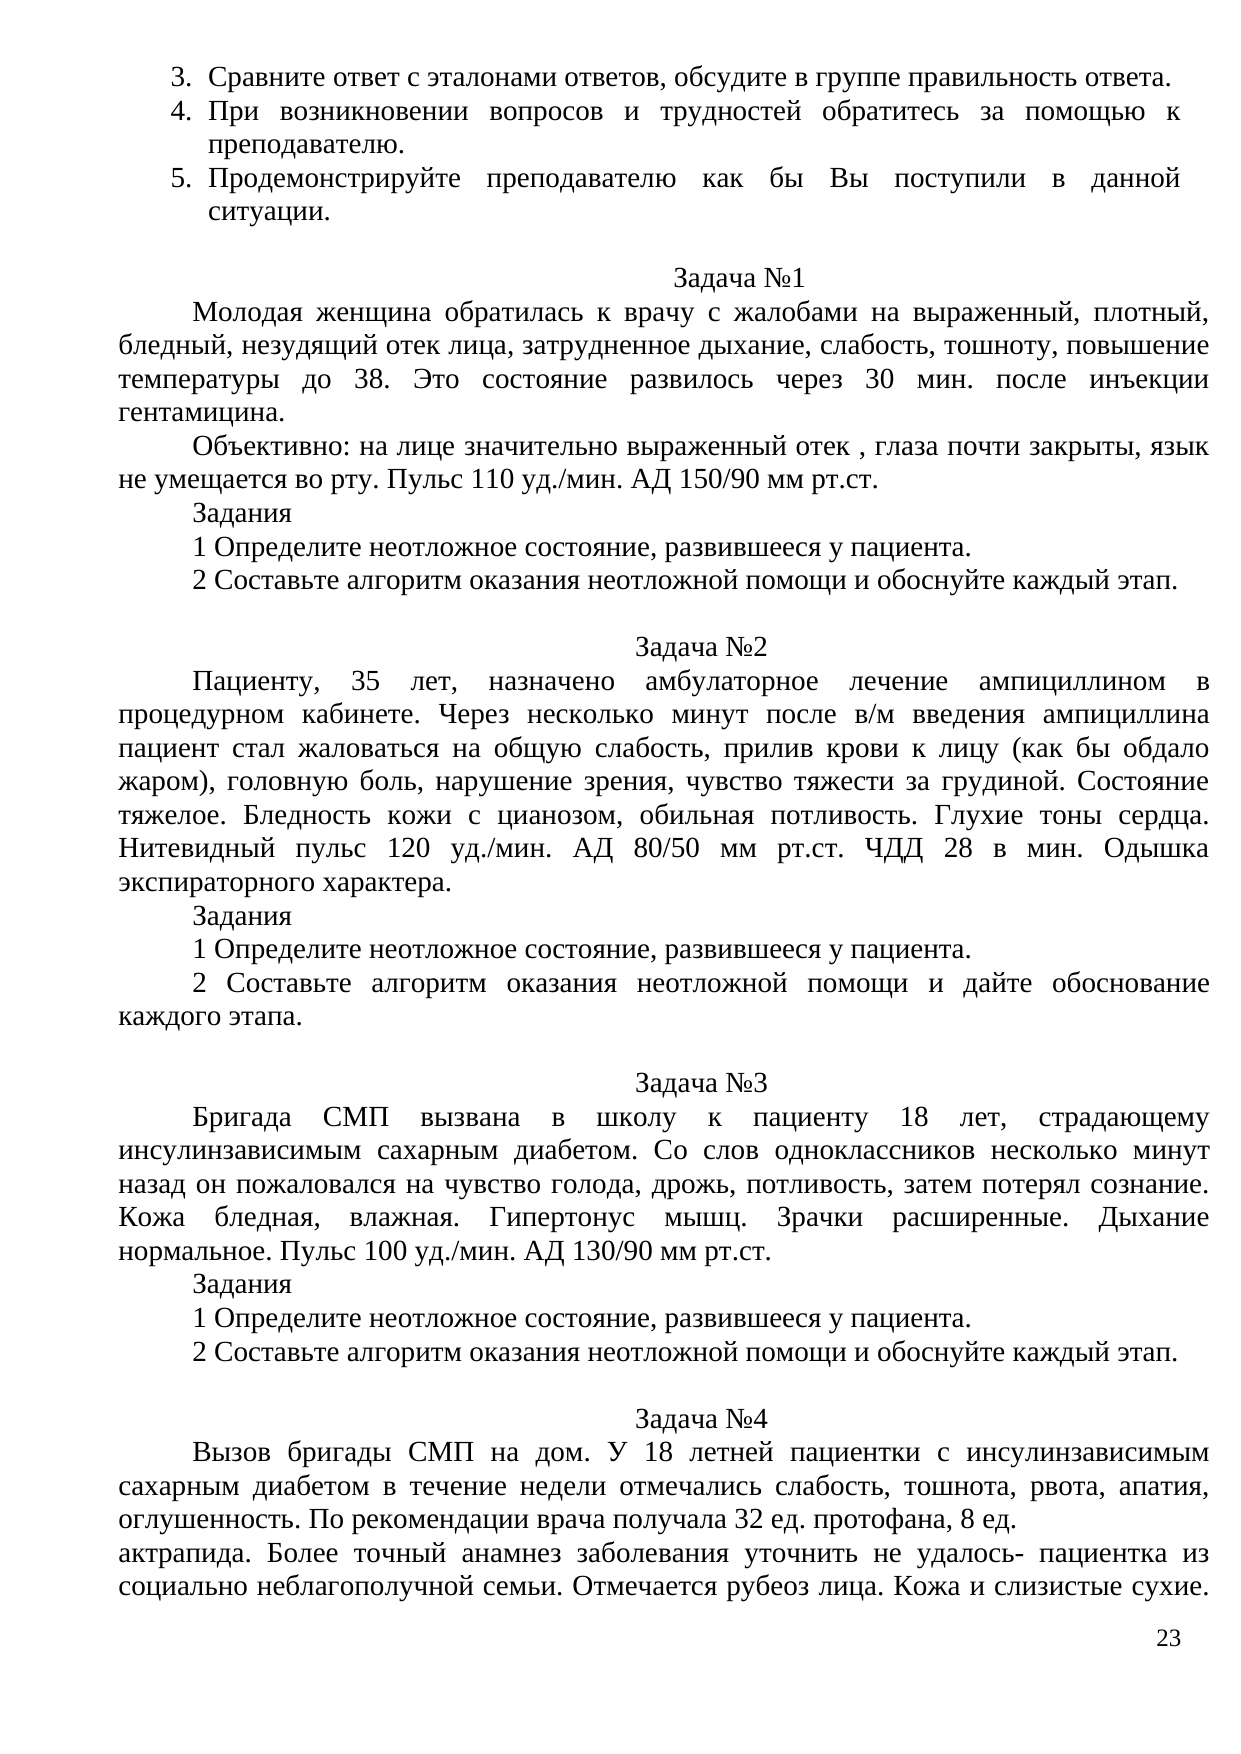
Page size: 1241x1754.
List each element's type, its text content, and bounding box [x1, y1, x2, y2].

text Вызов бригады СМП на дом. У 18 летней пациентки с инсулинзависимым сахарным диабетом в течение недели отмечались слабость, тошнота, рвота, апатия, оглушенность. По рекомендации врача получала 32 ед. протофана, 8 ед. [118, 1434, 1211, 1535]
list При возникновении вопросов и трудностей обратитесь за помощью к преподавателю. [170, 93, 1181, 160]
text Пациенту, 35 лет, назначено амбулаторное лечение ампициллином в процедурном кабинете. Через несколько минут после в/м введения ампициллина пациент стал жаловаться на общую слабость, прилив крови к лицу (как бы обдало жаром), головную боль, нарушение зрения, чувство тяжести за грудиной. Состояние тяжелое. Бледность кожи с цианозом, обильная потливость. Глухие тоны сердца. Нитевидный пульс 120 уд./мин. АД 80/50 мм рт.ст. ЧДД 28 в мин. Одышка экспираторного характера. [118, 663, 1211, 898]
list Продемонстрируйте преподавателю как бы Вы поступили в данной ситуации. [170, 160, 1181, 227]
text Задания [118, 898, 1211, 931]
text Объективно: на лице значительно выраженный отек , глаза почти закрыты, язык не умещается во рту. Пульс 110 уд./мин. АД 150/90 мм рт.ст. [118, 428, 1211, 495]
list Сравните ответ с эталонами ответов, обсудите в группе правильность ответа. [170, 59, 1181, 93]
text 2 Составьте алгоритм оказания неотложной помощи и обоснуйте каждый этап. [118, 1334, 1211, 1367]
text Бригада СМП вызвана в школу к пациенту 18 лет, страдающему инсулинзависимым сахарным диабетом. Со слов одноклассников несколько минут назад он пожаловался на чувство голода, дрожь, потливость, затем потерял сознание. Кожа бледная, влажная. Гипертонус мышц. Зрачки расширенные. Дыхание нормальное. Пульс 100 уд./мин. АД 130/90 мм рт.ст. [118, 1099, 1211, 1267]
text 1 Определите неотложное состояние, развившееся у пациента. [118, 1300, 1211, 1334]
text Задача №3 [118, 1065, 1211, 1099]
text 2 Составьте алгоритм оказания неотложной помощи и обоснуйте каждый этап. [118, 562, 1211, 596]
text Задача №2 [118, 629, 1211, 663]
text Задания [118, 495, 1211, 529]
text Задача №1 [268, 260, 1211, 294]
text Молодая женщина обратилась к врачу с жалобами на выраженный, плотный, бледный, незудящий отек лица, затрудненное дыхание, слабость, тошноту, повышение температуры до 38. Это состояние развилось через 30 мин. после инъекции гентамицина. [118, 294, 1211, 428]
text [118, 1535, 1211, 1602]
text 1 Определите неотложное состояние, развившееся у пациента. [118, 931, 1211, 965]
text Задача №4 [118, 1401, 1211, 1434]
text 1 Определите неотложное состояние, развившееся у пациента. [118, 529, 1211, 562]
text Задания [118, 1267, 1211, 1300]
text 2 Составьте алгоритм оказания неотложной помощи и дайте обоснование каждого этапа. [118, 965, 1211, 1032]
